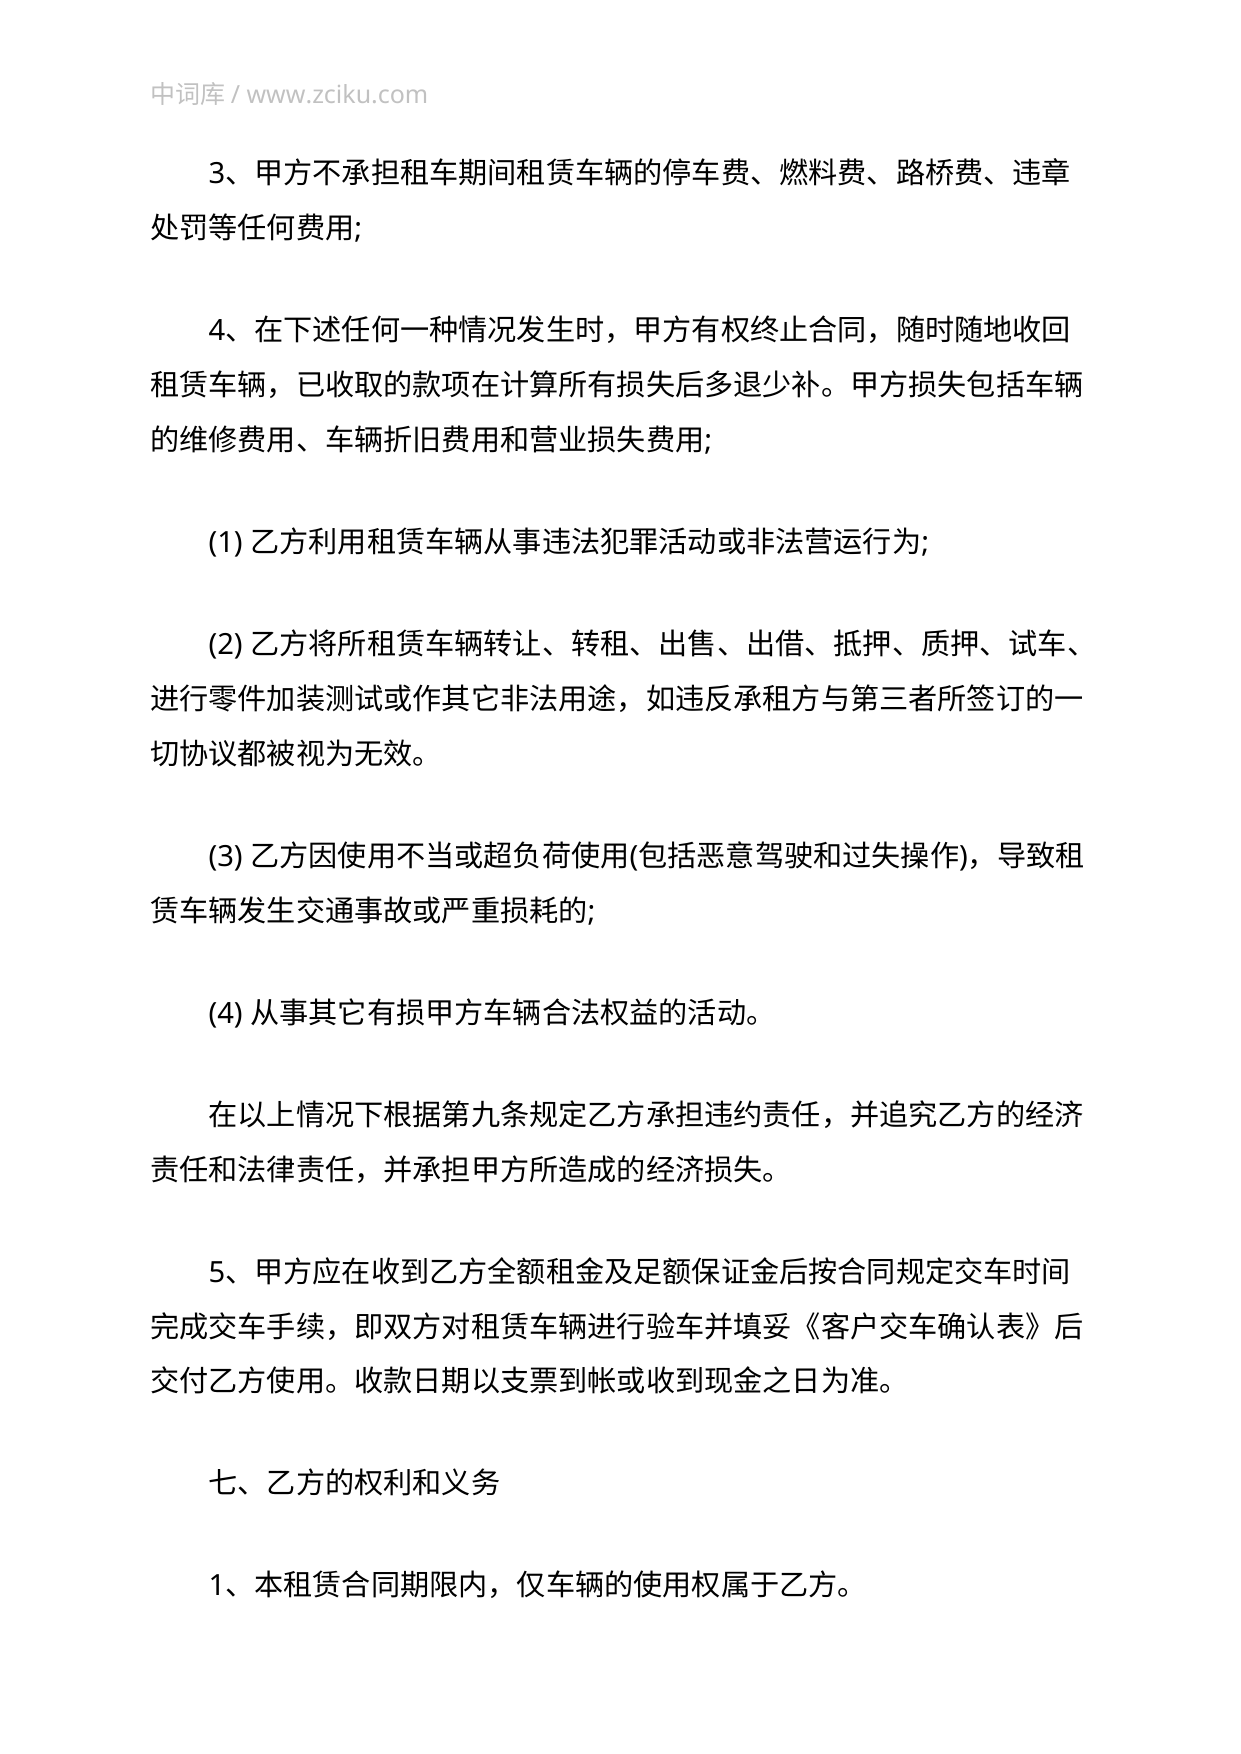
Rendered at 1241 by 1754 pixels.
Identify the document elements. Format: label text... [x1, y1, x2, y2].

text (2) 乙方将所租赁车辆转让、转租、出售、出借、抵押、质押、试车、进行零件加装测试或作其它非法用途，如违反承租方与第三者所签订的一切协议都被视为无效。 [150, 621, 1090, 773]
text 5、甲方应在收到乙方全额租金及足额保证金后按合同规定交车时间完成交车手续，即双方对租赁车辆进行验车并填妥《客户交车确认表》后交付乙方使用。收款日期以支票到帐或收到现金之日为准。 [150, 1248, 1090, 1400]
text 七、乙方的权利和义务 [150, 1460, 1090, 1502]
text 3、甲方不承担租车期间租赁车辆的停车费、燃料费、路桥费、违章处罚等任何费用; [150, 150, 1090, 247]
text 4、在下述任何一种情况发生时，甲方有权终止合同，随时随地收回租赁车辆，已收取的款项在计算所有损失后多退少补。甲方损失包括车辆的维修费用、车辆折旧费用和营业损失费用; [150, 307, 1090, 459]
text 在以上情况下根据第九条规定乙方承担违约责任，并追究乙方的经济责任和法律责任，并承担甲方所造成的经济损失。 [150, 1091, 1090, 1189]
text 1、本租赁合同期限内，仅车辆的使用权属于乙方。 [150, 1562, 1090, 1604]
text (3) 乙方因使用不当或超负荷使用(包括恶意驾驶和过失操作)，导致租赁车辆发生交通事故或严重损耗的; [150, 832, 1090, 930]
text (4) 从事其它有损甲方车辆合法权益的活动。 [150, 989, 1090, 1032]
text (1) 乙方利用租赁车辆从事违法犯罪活动或非法营运行为; [150, 519, 1090, 561]
